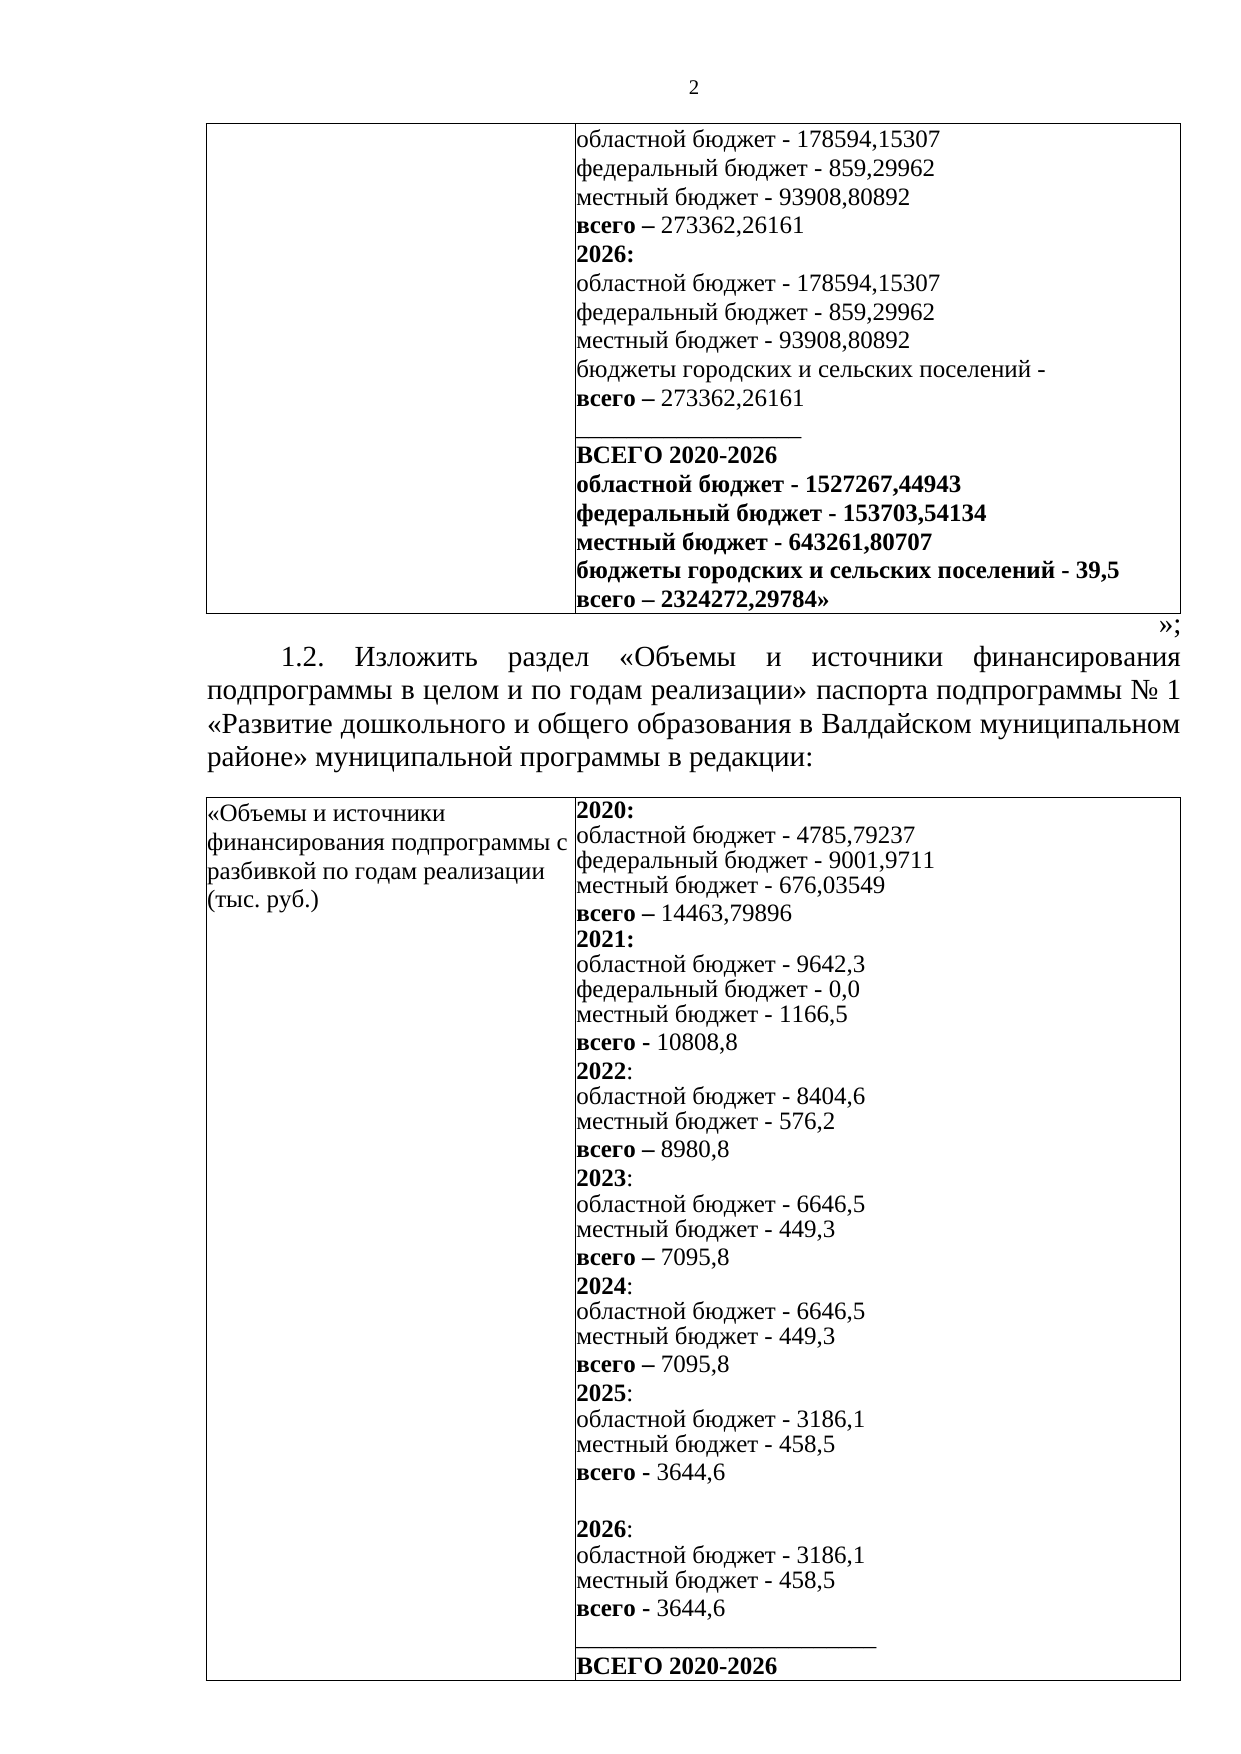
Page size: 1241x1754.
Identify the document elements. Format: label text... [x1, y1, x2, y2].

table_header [576, 798, 1180, 1679]
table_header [207, 798, 575, 1679]
list »; [192, 614, 1181, 639]
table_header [207, 124, 575, 613]
list 1.2. Изложить раздел «Объемы и источники финансирования подпрограммы в целом и по годам реализации» паспорта подпрограммы № 1 «Развитие дошкольного и общего образования в Валдайском муниципальном районе» муниципальной программы в редакции: [207, 639, 1181, 773]
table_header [576, 124, 1180, 613]
